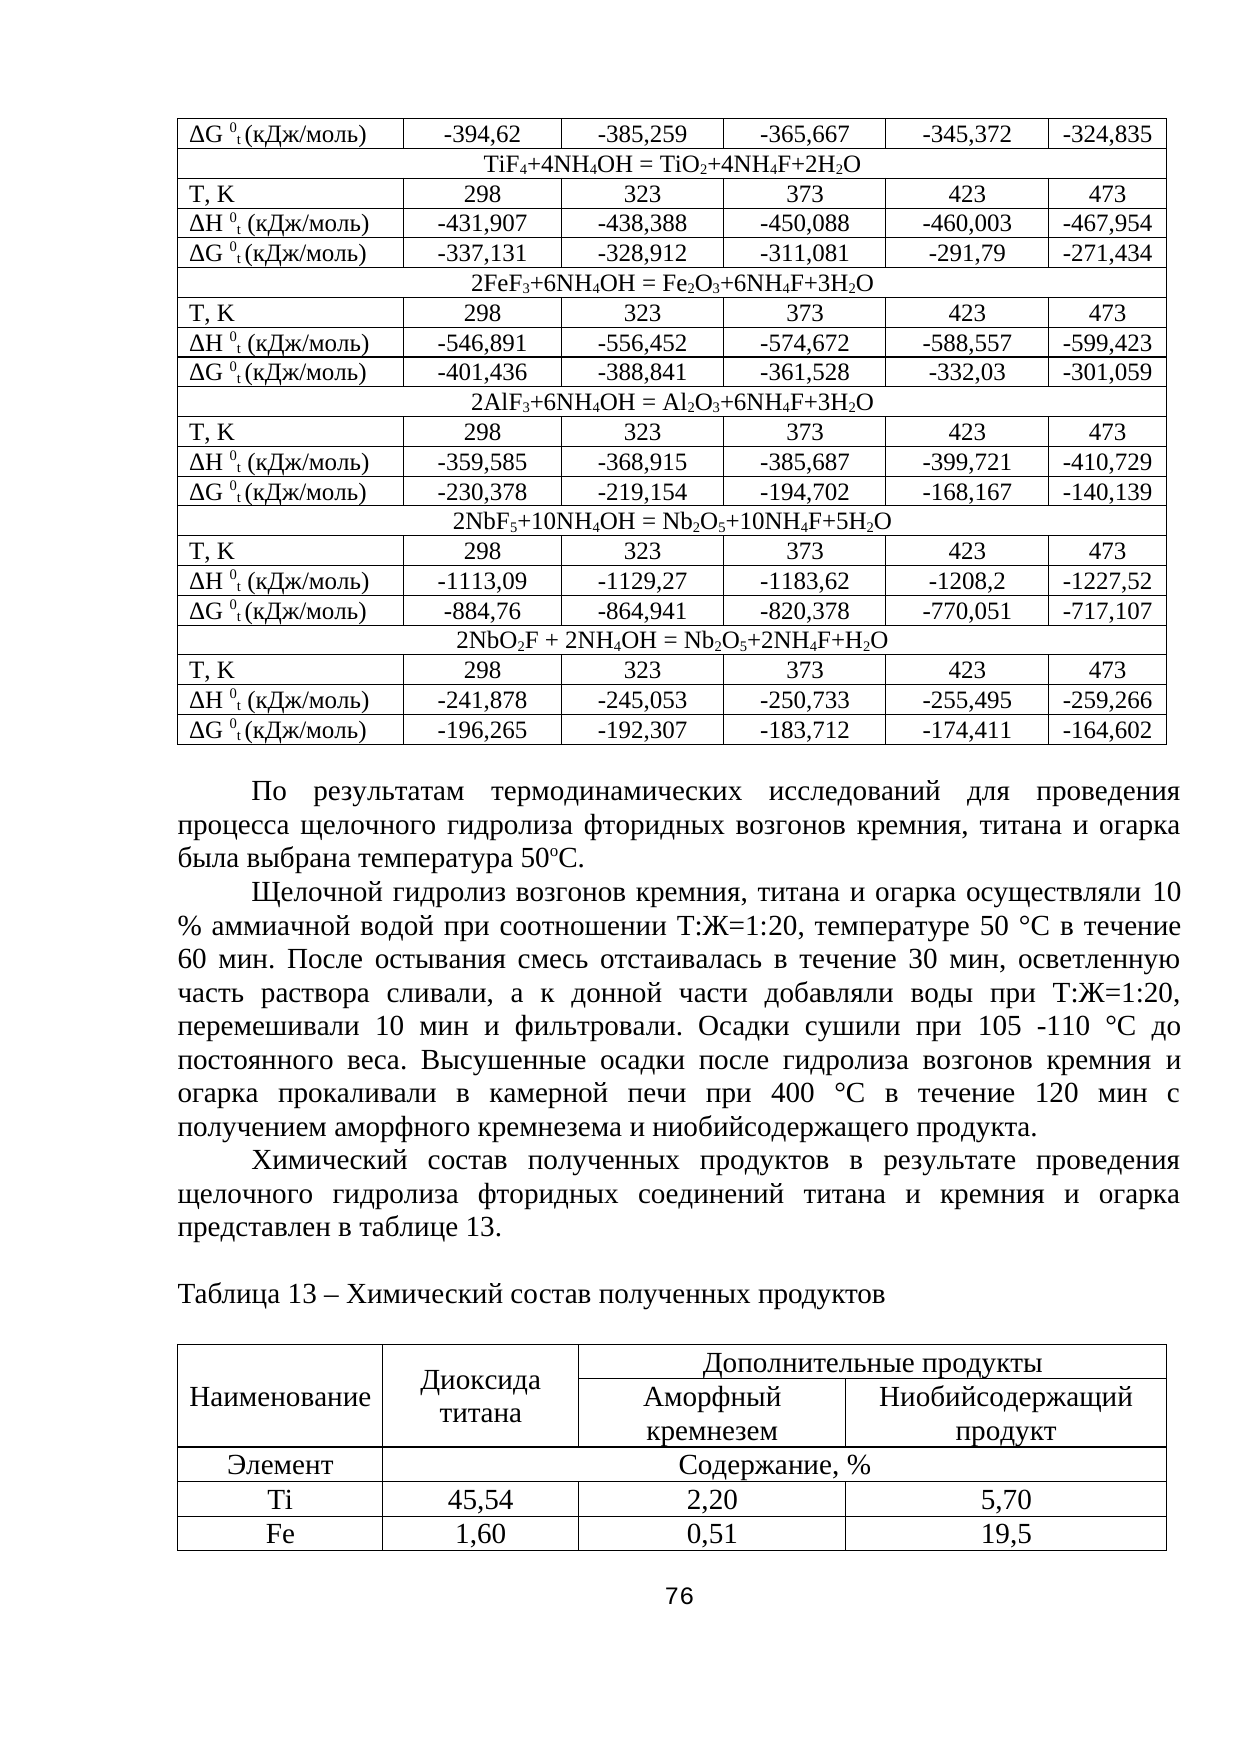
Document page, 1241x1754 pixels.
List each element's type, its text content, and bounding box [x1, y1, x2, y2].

table_cell 298 [404, 179, 561, 207]
table_cell -250,733 [724, 685, 885, 714]
table_cell 298 [404, 417, 561, 446]
table_cell ΔH 0t (кДж/моль) [178, 566, 403, 595]
table_cell 19,5 [846, 1517, 1166, 1550]
table_cell 473 [1049, 417, 1166, 446]
table_cell -450,088 [724, 209, 885, 237]
table_cell ΔG 0t (кДж/моль) [178, 119, 403, 148]
table_cell -556,452 [562, 328, 723, 356]
table_cell Fe [178, 1517, 382, 1550]
table_cell -324,835 [1049, 119, 1166, 148]
table_cell 323 [562, 417, 723, 446]
table_cell -194,702 [724, 477, 885, 505]
table_cell 423 [886, 417, 1048, 446]
table_cell -401,436 [404, 358, 561, 386]
table_cell -337,131 [404, 238, 561, 267]
table_cell Элемент [178, 1448, 382, 1481]
table_cell -1113,09 [404, 566, 561, 595]
table_cell ΔG 0t (кДж/моль) [178, 596, 403, 624]
table_cell -345,372 [886, 119, 1048, 148]
table_cell -574,672 [724, 328, 885, 356]
table_cell 423 [886, 179, 1048, 207]
table_cell -588,557 [886, 328, 1048, 356]
table_cell 423 [886, 655, 1048, 684]
table_cell TiF4+4NH4OH = TiO2+4NH4F+2H2O [178, 149, 1166, 178]
text Щелочной гидролиз возгонов кремния, титана и огарка осуществляли 10 % аммиачной водой при соотношении Т:Ж=1:20, температуре 50 °С в течение 60 мин. После остывания смесь отстаивалась в течение 30 мин, осветленную часть раствора сливали, а к донной части добавляли воды при Т:Ж=1:20, перемешивали 10 мин и фильтровали. Осадки сушили при 105 -110 °С до постоянного веса. Высушенные осадки после гидролиза возгонов кремния и огарка прокаливали в камерной печи при 400 °С в течение 120 мин с получением аморфного кремнезема и ниобийсодержащего продукта. [177, 874, 1181, 1142]
table_cell 298 [404, 298, 561, 327]
table_cell T, K [178, 298, 403, 327]
table_cell Аморфный кремнезем [579, 1379, 845, 1446]
table_cell T, K [178, 179, 403, 207]
table_cell ΔH 0t (кДж/моль) [178, 685, 403, 714]
table_cell -219,154 [562, 477, 723, 505]
table_cell ΔG 0t (кДж/моль) [178, 715, 403, 744]
table_cell -365,667 [724, 119, 885, 148]
table_cell ΔH 0t (кДж/моль) [178, 447, 403, 476]
table_cell -301,059 [1049, 358, 1166, 386]
table_cell -183,712 [724, 715, 885, 744]
table_cell -388,841 [562, 358, 723, 386]
table_cell -332,03 [886, 358, 1048, 386]
table_cell T, K [178, 655, 403, 684]
table_cell -717,107 [1049, 596, 1166, 624]
table_cell 2FeF3+6NH4OH = Fe2O3+6NH4F+3H2O [178, 268, 1166, 297]
table_cell -1129,27 [562, 566, 723, 595]
table_cell Содержание, % [383, 1448, 1166, 1481]
table_cell 45,54 [383, 1482, 578, 1516]
table_cell -192,307 [562, 715, 723, 744]
table_cell 5,70 [846, 1482, 1166, 1516]
table_cell -164,602 [1049, 715, 1166, 744]
table_header Наименование [178, 1345, 382, 1446]
table_cell -359,585 [404, 447, 561, 476]
text Таблица 13 – Химический состав полученных продуктов [177, 1277, 1181, 1310]
table_cell 2NbF5+10NH4OH = Nb2O5+10NH4F+5H2O [178, 506, 1166, 535]
table_cell -385,687 [724, 447, 885, 476]
table_cell ΔG 0t (кДж/моль) [178, 358, 403, 386]
table_cell ΔH 0t (кДж/моль) [178, 209, 403, 237]
table_cell -438,388 [562, 209, 723, 237]
table_cell -385,259 [562, 119, 723, 148]
table_cell 2,20 [579, 1482, 845, 1516]
table_cell -271,434 [1049, 238, 1166, 267]
table_cell 373 [724, 179, 885, 207]
table_cell -255,495 [886, 685, 1048, 714]
table_cell ΔH 0t (кДж/моль) [178, 328, 403, 356]
table_cell 373 [724, 417, 885, 446]
table_cell -431,907 [404, 209, 561, 237]
table_cell 473 [1049, 655, 1166, 684]
table_cell 1,60 [383, 1517, 578, 1550]
table_cell ΔG 0t (кДж/моль) [178, 477, 403, 505]
table_cell -241,878 [404, 685, 561, 714]
table_cell T, K [178, 536, 403, 565]
table_cell -1208,2 [886, 566, 1048, 595]
table_cell -820,378 [724, 596, 885, 624]
table_cell 373 [724, 298, 885, 327]
table_cell -368,915 [562, 447, 723, 476]
table_cell 0,51 [579, 1517, 845, 1550]
table_cell 2NbO2F + 2NH4OH = Nb2O5+2NH4F+H2O [178, 626, 1166, 654]
table_cell -140,139 [1049, 477, 1166, 505]
table_cell 373 [724, 536, 885, 565]
table_cell -546,891 [404, 328, 561, 356]
table_cell -311,081 [724, 238, 885, 267]
table_cell -770,051 [886, 596, 1048, 624]
table_cell -1183,62 [724, 566, 885, 595]
table_cell 2AlF3+6NH4OH = Al2O3+6NH4F+3H2O [178, 387, 1166, 416]
table_header Дополнительные продукты [579, 1345, 1166, 1378]
table_cell -864,941 [562, 596, 723, 624]
table_cell 323 [562, 298, 723, 327]
table_cell 323 [562, 655, 723, 684]
table_cell 373 [724, 655, 885, 684]
table_cell -230,378 [404, 477, 561, 505]
table_cell -1227,52 [1049, 566, 1166, 595]
table_cell 298 [404, 536, 561, 565]
table_cell 323 [562, 179, 723, 207]
table_cell -460,003 [886, 209, 1048, 237]
table_cell 473 [1049, 179, 1166, 207]
table_cell 423 [886, 298, 1048, 327]
table_cell -399,721 [886, 447, 1048, 476]
table_cell -168,167 [886, 477, 1048, 505]
table_cell 473 [1049, 536, 1166, 565]
table_cell -467,954 [1049, 209, 1166, 237]
table_cell -259,266 [1049, 685, 1166, 714]
table_cell -245,053 [562, 685, 723, 714]
table_cell -410,729 [1049, 447, 1166, 476]
text Химический состав полученных продуктов в результате проведения щелочного гидролиза фторидных соединений титана и кремния и огарка представлен в таблице 13. [177, 1142, 1181, 1243]
table_cell -291,79 [886, 238, 1048, 267]
table_cell -328,912 [562, 238, 723, 267]
table_cell 323 [562, 536, 723, 565]
table_cell Ниобийсодержащий продукт [846, 1379, 1166, 1446]
table_cell Ti [178, 1482, 382, 1516]
table_cell -884,76 [404, 596, 561, 624]
table_header Диоксида титана [383, 1345, 578, 1446]
table_cell T, K [178, 417, 403, 446]
table_cell ΔG 0t (кДж/моль) [178, 238, 403, 267]
table_cell 298 [404, 655, 561, 684]
table_cell 473 [1049, 298, 1166, 327]
table_cell -361,528 [724, 358, 885, 386]
text По результатам термодинамических исследований для проведения процесса щелочного гидролиза фторидных возгонов кремния, титана и огарка была выбрана температура 50оС. [177, 773, 1181, 874]
table_cell -196,265 [404, 715, 561, 744]
table_cell -599,423 [1049, 328, 1166, 356]
table_cell 423 [886, 536, 1048, 565]
table_cell -394,62 [404, 119, 561, 148]
table_cell -174,411 [886, 715, 1048, 744]
